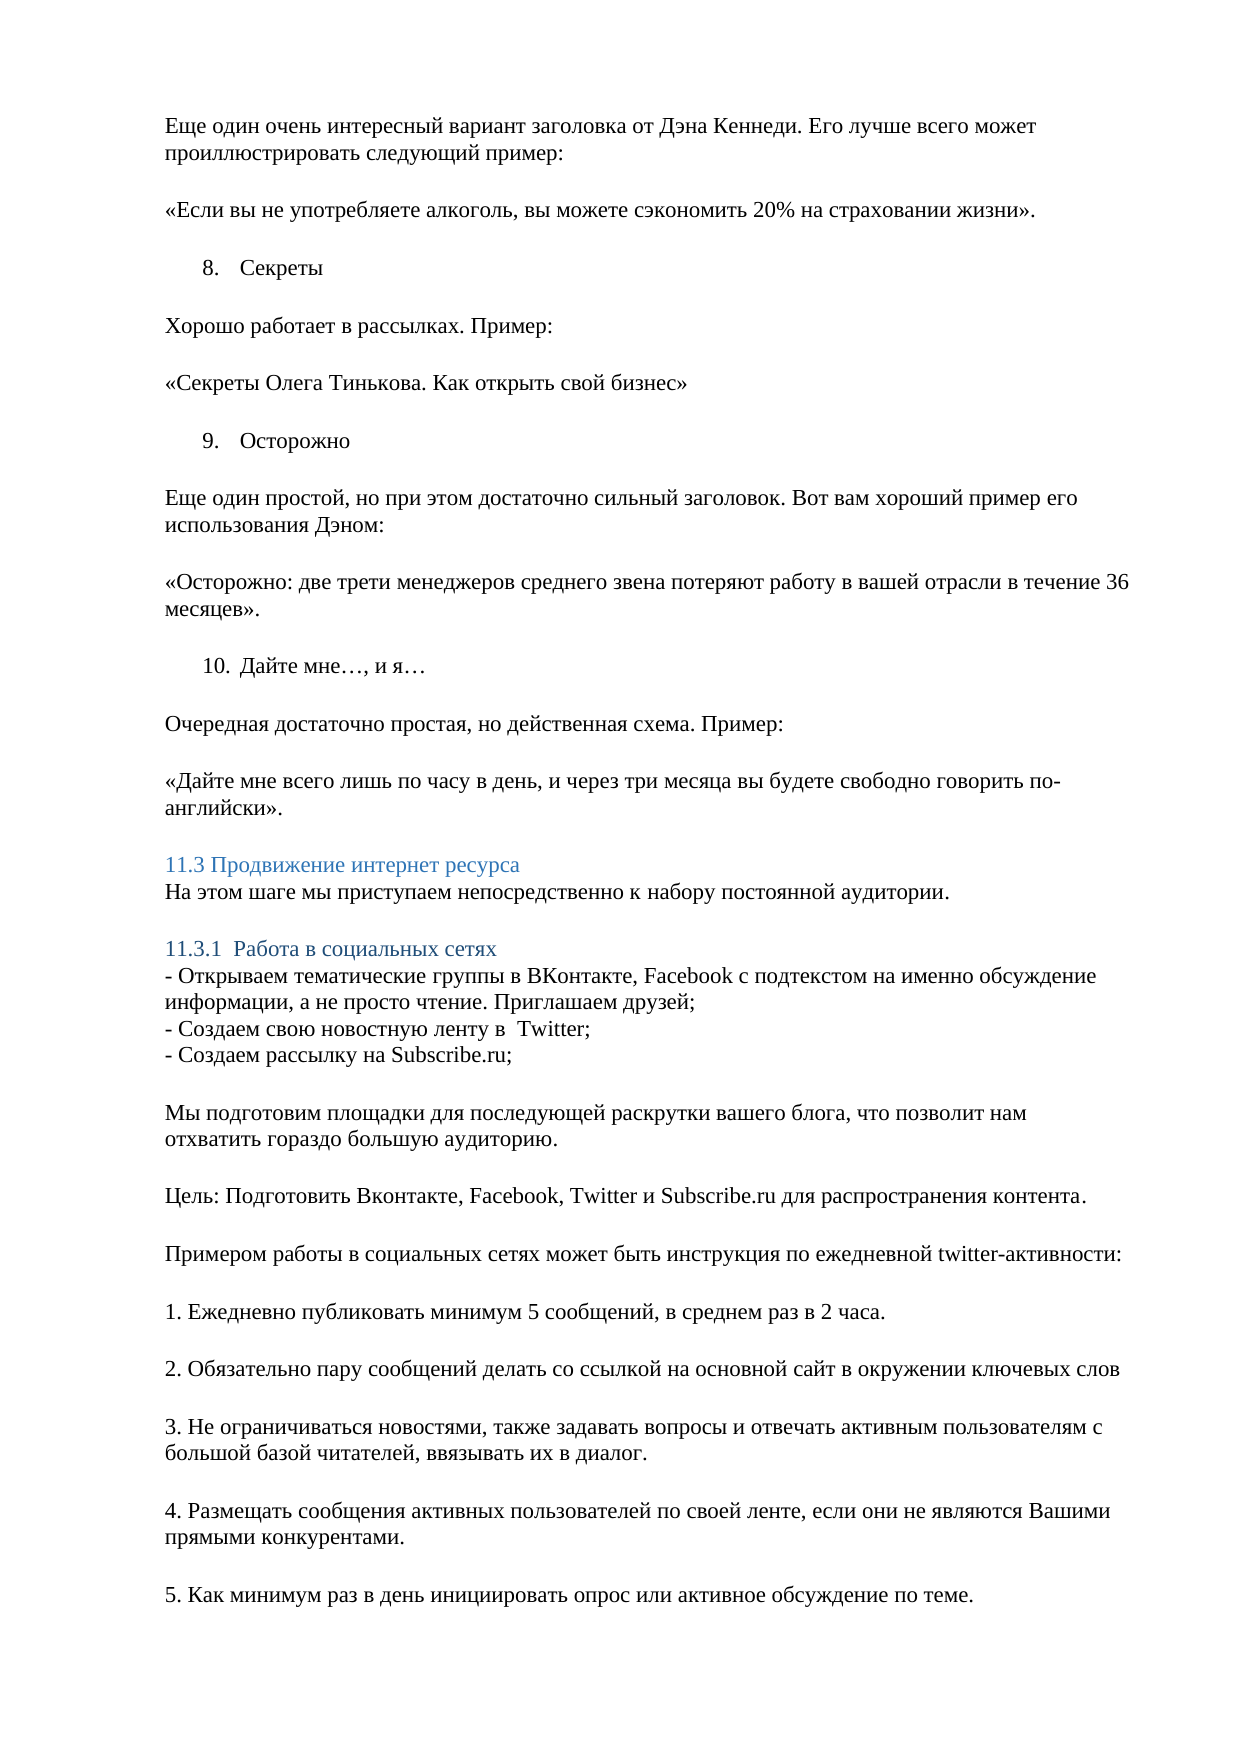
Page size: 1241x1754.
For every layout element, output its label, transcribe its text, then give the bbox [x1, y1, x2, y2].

text 2. Обязательно пару сообщений делать со ссылкой на основной сайт в окружении ключевых слов [164, 1355, 1157, 1382]
text 1. Ежедневно публиковать минимум 5 сообщений, в среднем раз в 2 часа. [164, 1298, 1157, 1324]
text 4. Размещать сообщения активных пользователей по своей ленте, если они не являются Вашими прямыми конкурентами. [164, 1497, 1157, 1549]
list Осторожно [202, 427, 1157, 453]
text Цель: Подготовить Вконтакте, Facebook, Twitter и Subscribe.ru для распространения контента. [164, 1182, 1157, 1209]
text 11.3.1 Работа в социальных сетях - Открываем тематические группы в ВКонтакте, Facebook с подтекстом на именно обсуждение информации, а не просто чтение. Приглашаем друзей; - Создаем свою новостную ленту в Twitter; - Создаем рассылку на Subscribe.ru; [164, 936, 1157, 1067]
text «Дайте мне всего лишь по часу в день, и через три месяца вы будете свободно говорить по-английски». [164, 768, 1157, 820]
list Секреты [202, 254, 1157, 280]
text Еще один простой, но при этом достаточно сильный заголовок. Вот вам хороший пример его использования Дэном: [164, 484, 1157, 537]
text Очередная достаточно простая, но действенная схема. Пример: [164, 710, 1157, 736]
text На этом шаге мы приступаем непосредственно к набору постоянной аудитории. [164, 878, 1157, 904]
text Хорошо работает в рассылках. Пример: [164, 312, 1157, 338]
text Примером работы в социальных сетях может быть инструкция по ежедневной twitter-активности: [164, 1240, 1157, 1266]
text «Если вы не употребляете алкоголь, вы можете сэкономить 20% на страховании жизни». [164, 196, 1157, 223]
text «Осторожно: две трети менеджеров среднего звена потеряют работу в вашей отрасли в течение 36 месяцев». [164, 568, 1157, 621]
text Еще один очень интересный вариант заголовка от Дэна Кеннеди. Его лучше всего может проиллюстрировать следующий пример: [164, 112, 1157, 165]
subtitle 11.3 Продвижение интернет ресурса [164, 852, 1157, 878]
text Мы подготовим площадки для последующей раскрутки вашего блога, что позволит нам отхватить гораздо большую аудиторию. [164, 1098, 1157, 1151]
text 3. Не ограничиваться новостями, также задавать вопросы и отвечать активным пользователям с большой базой читателей, ввязывать их в диалог. [164, 1413, 1157, 1466]
text 5. Как минимум раз в день инициировать опрос или активное обсуждение по теме. [164, 1581, 1157, 1607]
text «Секреты Олега Тинькова. Как открыть свой бизнес» [164, 369, 1157, 396]
list Дайте мне…, и я… [202, 652, 1157, 679]
